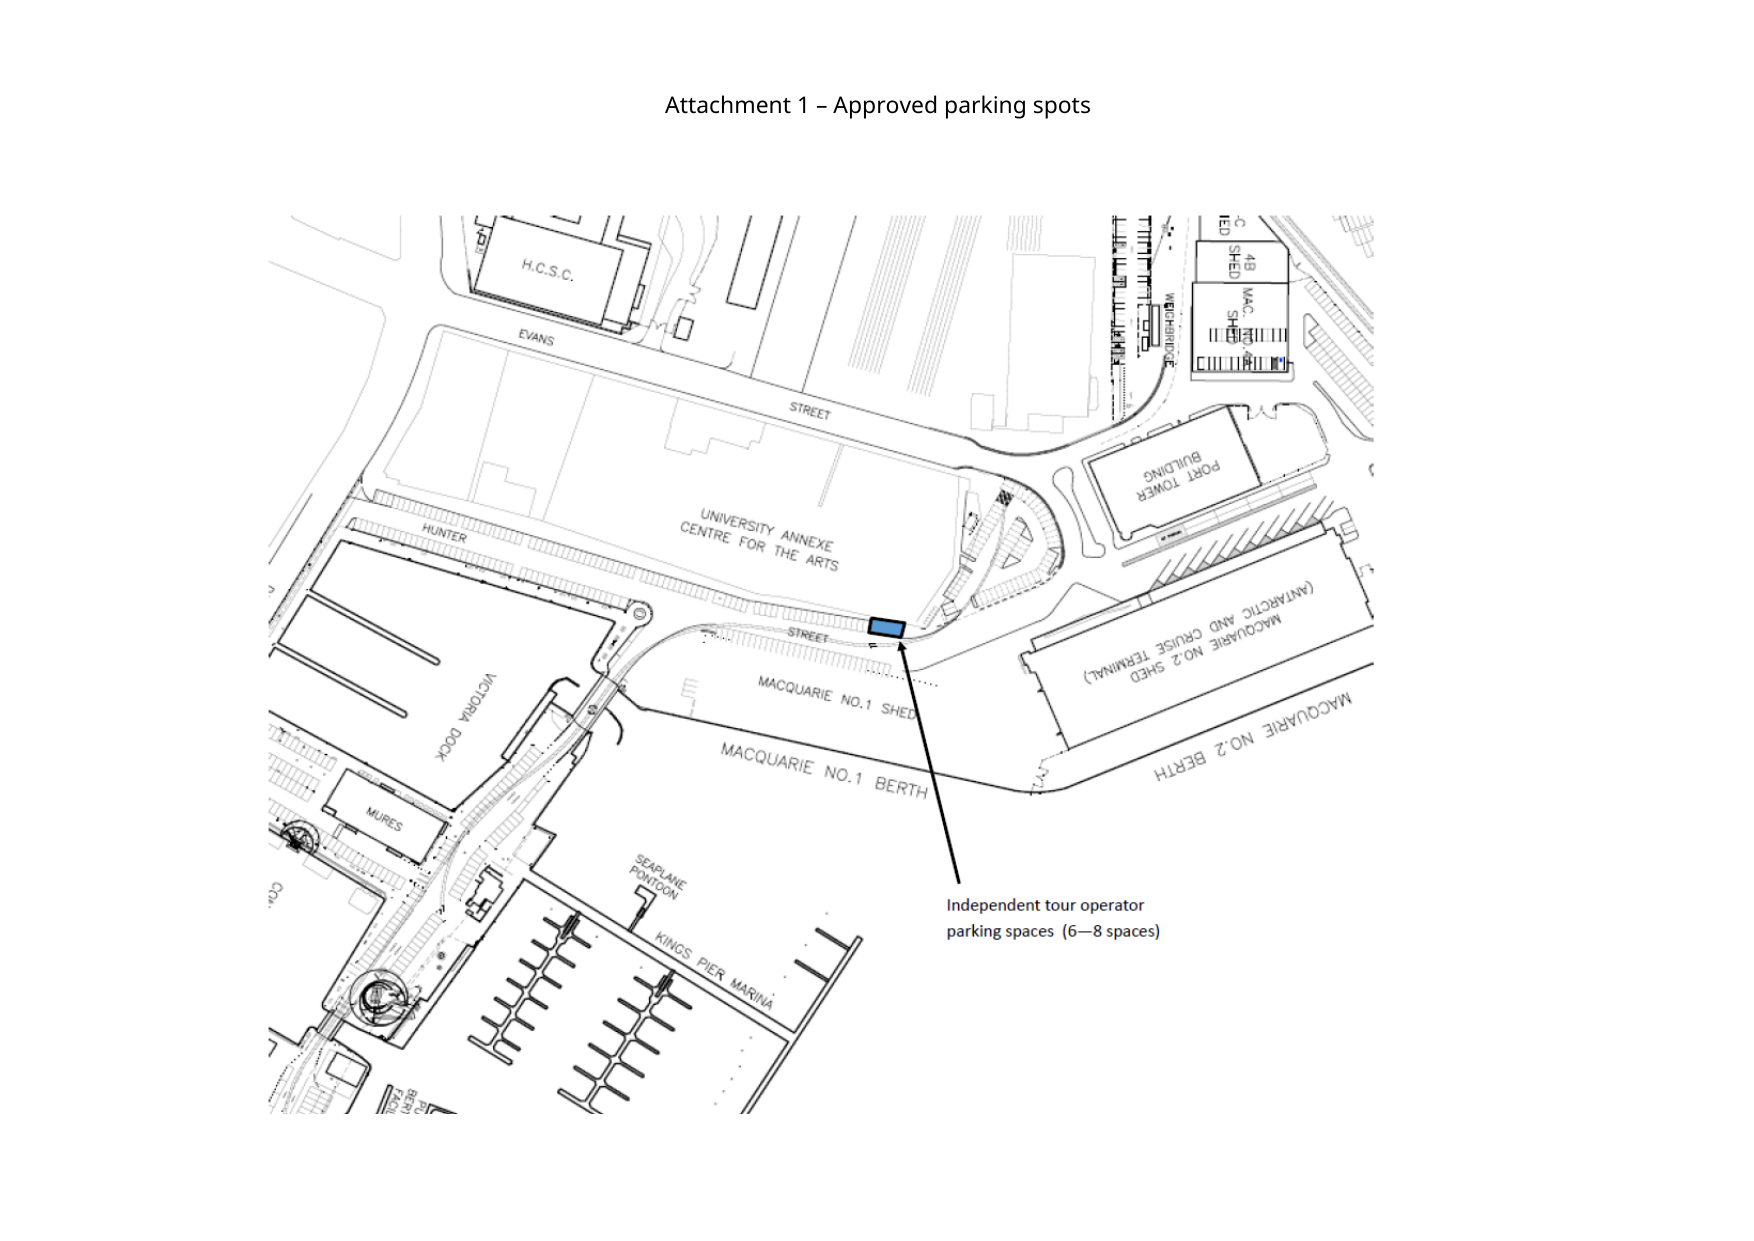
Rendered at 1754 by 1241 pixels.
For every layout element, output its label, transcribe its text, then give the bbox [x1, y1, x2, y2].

text Attachment 1 – Approved parking spots [150, 89, 1606, 120]
picture [150, 172, 1518, 1114]
